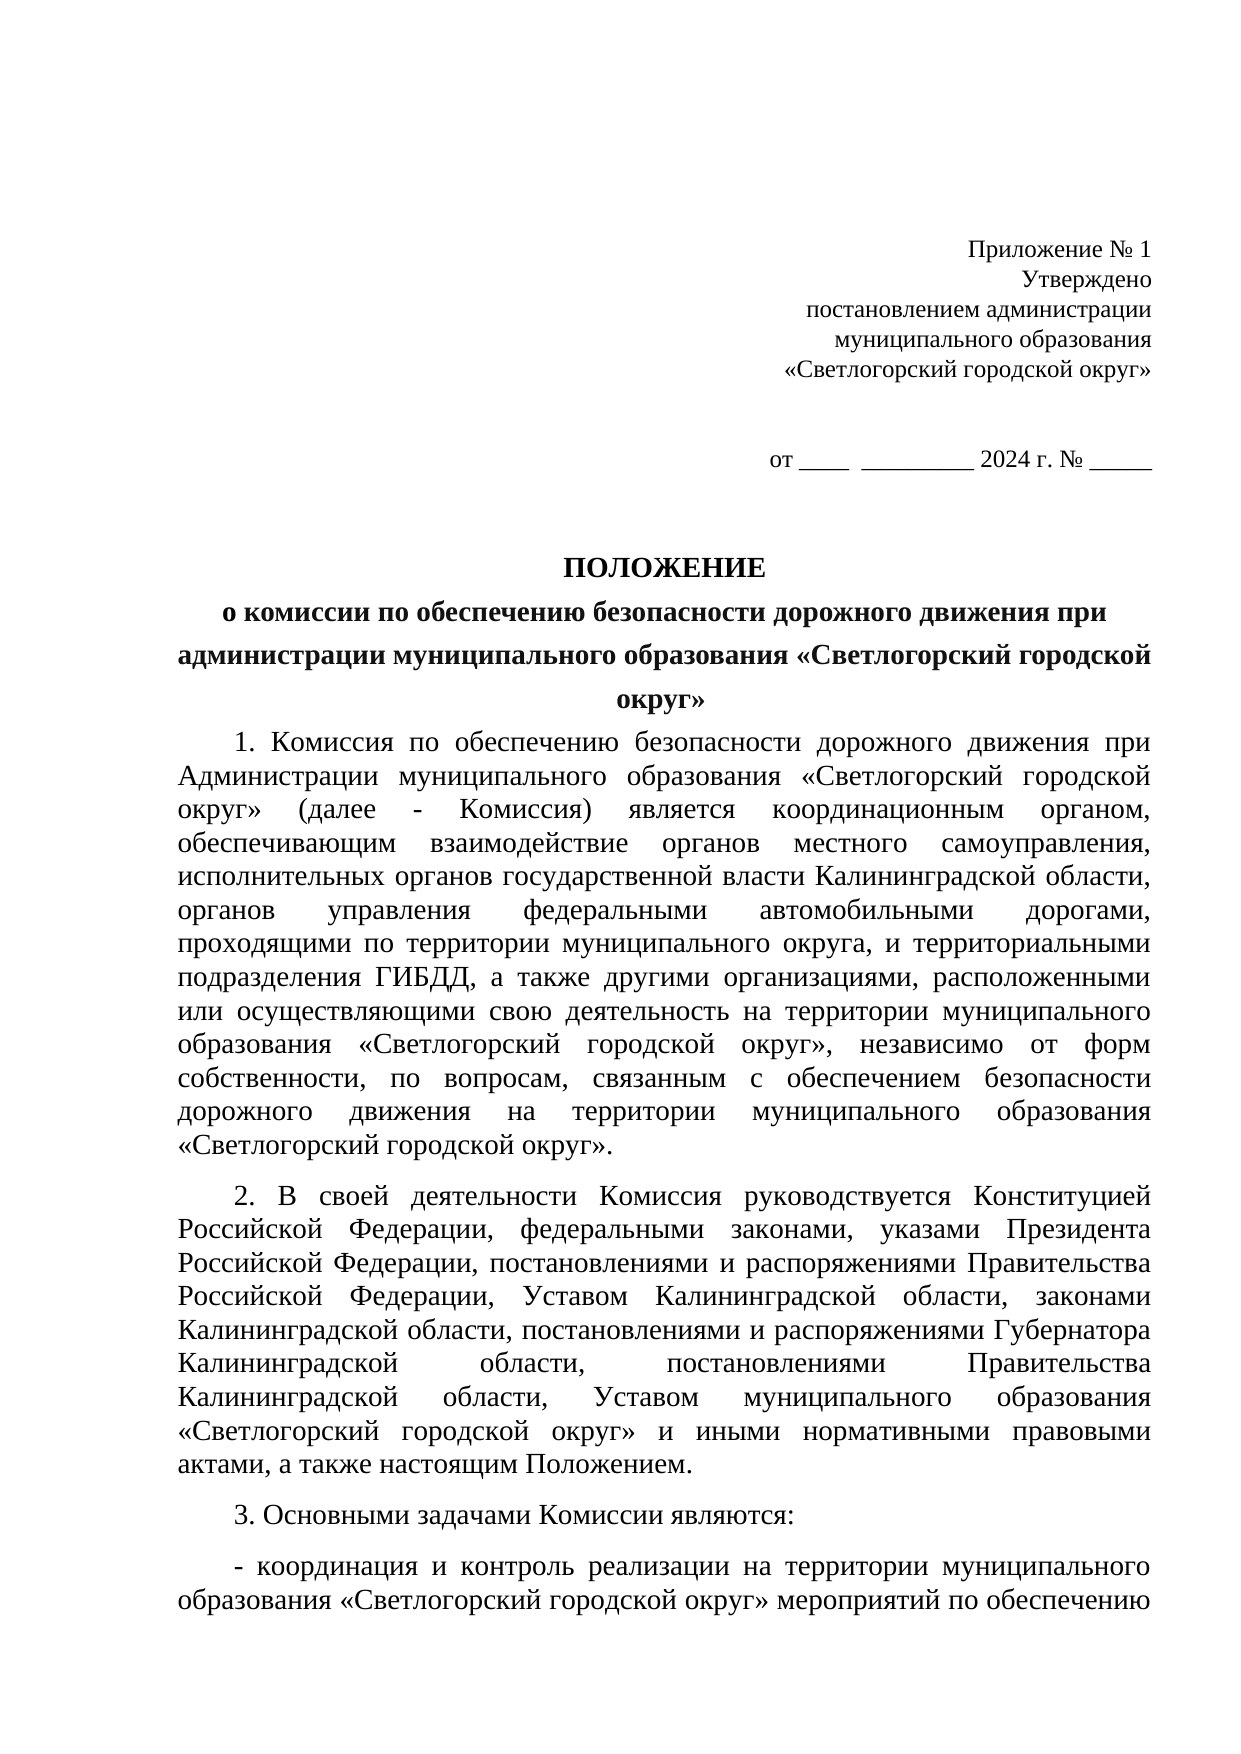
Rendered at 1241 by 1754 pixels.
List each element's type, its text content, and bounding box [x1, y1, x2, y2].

text ПОЛОЖЕНИЕ [177, 550, 1152, 584]
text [177, 1548, 1152, 1615]
text постановлением администрации [177, 293, 1152, 323]
text 1. Комиссия по обеспечению безопасности дорожного движения при Администрации муниципального образования «Светлогорский городской округ» (далее - Комиссия) является координационным органом, обеспечивающим взаимодействие органов местного самоуправления, исполнительных органов государственной власти Калининградской области, органов управления федеральными автомобильными дорогами, проходящими по территории муниципального округа, и территориальными подразделения ГИБДД, а также другими организациями, расположенными или осуществляющими свою деятельность на территории муниципального образования «Светлогорский городской округ», независимо от форм собственности, по вопросам, связанным с обеспечением безопасности дорожного движения на территории муниципального образования «Светлогорский городской округ». [177, 724, 1152, 1160]
text Приложение № 1 [177, 233, 1152, 263]
text 3. Основными задачами Комиссии являются: [177, 1497, 1152, 1531]
text муниципального образования [177, 323, 1152, 353]
text от ____ _________ 2024 г. № _____ [177, 443, 1152, 473]
text о комиссии по обеспечению безопасности дорожного движения при администрации муниципального образования «Светлогорский городской округ» [177, 594, 1152, 714]
text «Светлогорский городской округ» [177, 353, 1152, 383]
text 2. В своей деятельности Комиссия руководствуется Конституцией Российской Федерации, федеральными законами, указами Президента Российской Федерации, постановлениями и распоряжениями Правительства Российской Федерации, Уставом Калининградской области, законами Калининградской области, постановлениями и распоряжениями Губернатора Калининградской области, постановлениями Правительства Калининградской области, Уставом муниципального образования «Светлогорский городской округ» и иными нормативными правовыми актами, а также настоящим Положением. [177, 1178, 1152, 1480]
text Утверждено [177, 263, 1152, 293]
